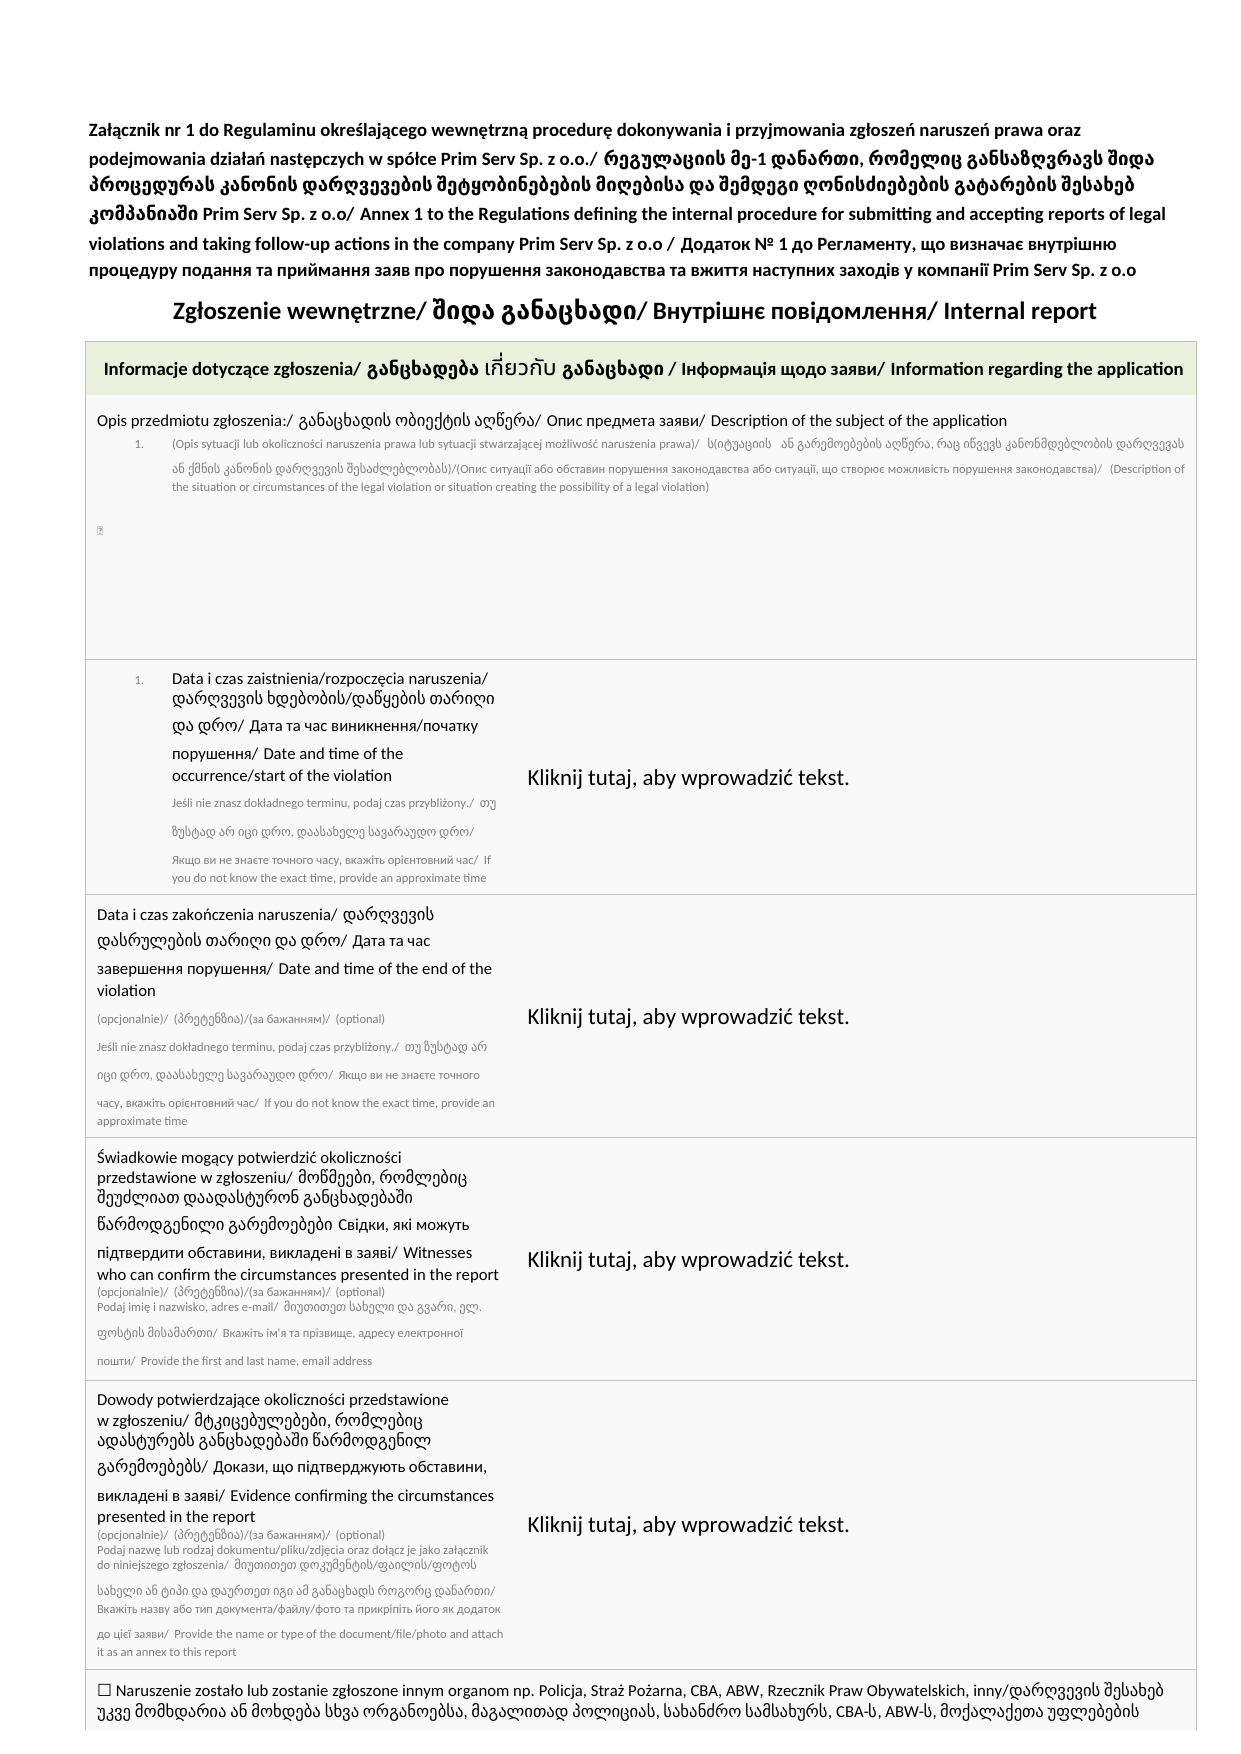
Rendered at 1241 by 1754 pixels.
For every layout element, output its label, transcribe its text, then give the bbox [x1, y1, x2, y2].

table_cell Dowody potwierdzające okoliczności przedstawione w zgłoszeniu/ მტკიცებულებები, რომლებიც ადასტურებს განცხადებაში წარმოდგენილ გარემოებებს/ Докази, що підтверджують обставини, викладені в заяві/ Evidence confirming the circumstances presented in the report (opcjonalnie)/ (პრეტენზია)/(за бажанням)/ (optional) Podaj nazwę lub rodzaj dokumentu/pliku/zdjęcia oraz dołącz je jako załącznik do niniejszego zgłoszenia/ მიუთითეთ დოკუმენტის/ფაილის/ფოტოს სახელი ან ტიპი და დაურთეთ იგი ამ განაცხადს როგორც დანართი/ Вкажіть назву або тип документа/файлу/фото та прикріпіть його як додаток до цієї заяви/ Provide the name or type of the document/file/photo and attach it as an annex to this report [86, 1381, 516, 1668]
table_cell Świadkowie mogący potwierdzić okoliczności przedstawione w zgłoszeniu/ მოწმეები, რომლებიც შეუძლიათ დაადასტურონ განცხადებაში წარმოდგენილი გარემოებები Свідки, які можуть підтвердити обставини, викладені в заяві/ Witnesses who can confirm the circumstances presented in the report (opcjonalnie)/ (პრეტენზია)/(за бажанням)/ (optional) Podaj imię i nazwisko, adres e-mail/ მიუთითეთ სახელი და გვარი, ელ. ფოსტის მისამართი/ Вкажіть ім'я та прізвище, адресу електронної пошти/ Provide the first and last name, email address [86, 1138, 516, 1380]
text Zgłoszenie wewnętrzne/ შიდა განაცხადი/ Внутрішнє повідомлення/ Internal report [89, 295, 1181, 326]
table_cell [86, 1670, 1196, 1730]
table_header Informacje dotyczące zgłoszenia/ განცხადებაเกี่ยวกับ განაცხადი / Інформація щодо заяви/ Information regarding the application [86, 342, 1196, 395]
text Załącznik nr 1 do Regulaminu określającego wewnętrzną procedurę dokonywania i przyjmowania zgłoszeń naruszeń prawa oraz podejmowania działań następczych w spółce Prim Serv Sp. z o.o./ რეგულაციის მე-1 დანართი, რომელიც განსაზღვრავს შიდა პროცედურას კანონის დარღვევების შეტყობინებების მიღებისა და შემდეგი ღონისძიებების გატარების შესახებ კომპანიაში Prim Serv Sp. z o.o/ Annex 1 to the Regulations defining the internal procedure for submitting and accepting reports of legal violations and taking follow-up actions in the company Prim Serv Sp. z o.o / Додаток № 1 до Регламенту, що визначає внутрішню процедуру подання та приймання заяв про порушення законодавства та вжиття наступних заходів у компанії Prim Serv Sp. z o.o [89, 118, 1181, 281]
table_cell Data i czas zakończenia naruszenia/ დარღვევის დასრულების თარიღი და დრო/ Дата та час завершення порушення/ Date and time of the end of the violation (opcjonalnie)/ (პრეტენზია)/(за бажанням)/ (optional) Jeśli nie znasz dokładnego terminu, podaj czas przybliżony./ თუ ზუსტად არ იცი დრო, დაასახელე სავარაუდო დრო/ Якщо ви не знаєте точного часу, вкажіть орієнтовний час/ If you do not know the exact time, provide an approximate time [86, 895, 516, 1137]
table_cell Data i czas zaistnienia/rozpoczęcia naruszenia/ დარღვევის ხდებობის/დაწყების თარიღი და დრო/ Дата та час виникнення/початку порушення/ Date and time of the occurrence/start of the violation Jeśli nie znasz dokładnego terminu, podaj czas przybliżony./ თუ ზუსტად არ იცი დრო, დაასახელე სავარაუდო დრო/ Якщо ви не знаєте точного часу, вкажіть орієнтовний час/ If you do not know the exact time, provide an approximate time [86, 660, 516, 894]
table_cell Opis przedmiotu zgłoszenia:/ განაცხადის ობიექტის აღწერა/ Опис предмета заяви/ Description of the subject of the application (Opis sytuacji lub okoliczności naruszenia prawa lub sytuacji stwarzającej możliwość naruszenia prawa)/  (სიტუაციის ან გარემოებების აღწერა, რაც იწვევს კანონმდებლობის დარღვევას ან ქმნის კანონის დარღვევის შესაძლებლობას)/(Опис ситуації або обставин порушення законодавства або ситуації, що створює можливість порушення законодавства)/ (Description of the situation or circumstances of the legal violation or situation creating the possibility of a legal violation)  [86, 395, 1196, 658]
